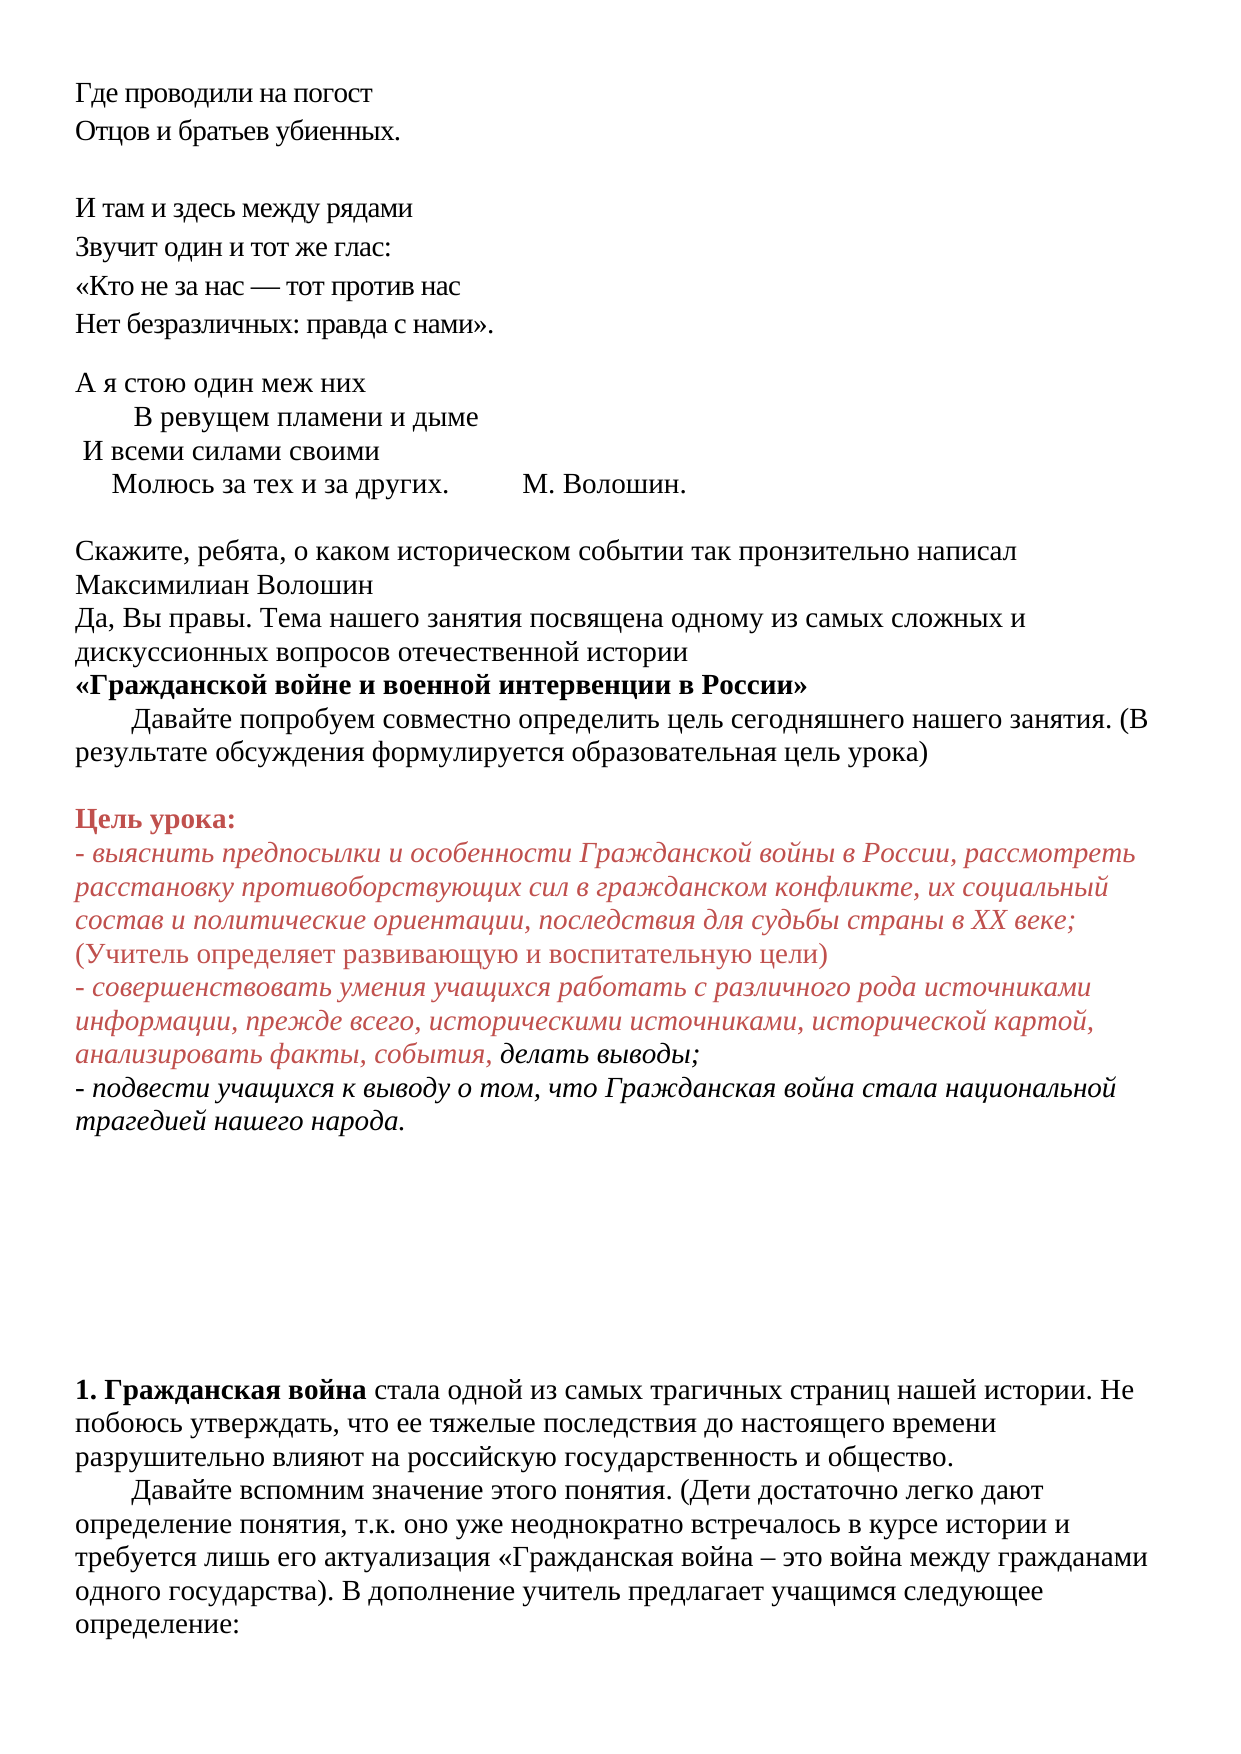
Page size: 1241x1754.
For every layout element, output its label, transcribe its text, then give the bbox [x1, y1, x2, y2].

text Давайте вспомним значение этого понятия. (Дети достаточно легко дают определение понятия, т.к. оно уже неоднократно встречалось в курсе истории и требуется лишь его актуализация «Гражданская война – это война между гражданами одного государства). В дополнение учитель предлагает учащимся следующее определение: [75, 1472, 1165, 1640]
text - подвести учащихся к выводу о том, что Гражданская война стала национальной трагедией нашего народа. [75, 1070, 1165, 1137]
text 1. Гражданская война стала одной из самых трагичных страниц нашей истории. Не побоюсь утверждать, что ее тяжелые последствия до настоящего времени разрушительно влияют на российскую государственность и общество. [75, 1372, 1165, 1472]
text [75, 75, 1165, 340]
text (Учитель определяет развивающую и воспитательную цели) [75, 936, 1165, 969]
text Молюсь за тех и за других. М. Волошин. [75, 466, 1165, 500]
text «Гражданской войне и военной интервенции в России» [75, 667, 1165, 701]
text Давайте попробуем совместно определить цель сегодняшнего нашего занятия. (В результате обсуждения формулируется образовательная цель урока) [75, 701, 1165, 768]
text Скажите, ребята, о каком историческом событии так пронзительно написал Максимилиан Волошин [75, 533, 1165, 600]
text - совершенствовать умения учащихся работать с различного рода источниками информации, прежде всего, историческими источниками, исторической картой, анализировать факты, события, делать выводы; [75, 969, 1165, 1070]
text Да, Вы правы. Тема нашего занятия посвящена одному из самых сложных и дискуссионных вопросов отечественной истории [75, 600, 1165, 667]
text И всеми силами своими [75, 433, 1165, 466]
text В ревущем пламени и дыме [75, 399, 1165, 433]
text Цель урока: [75, 802, 1165, 835]
text А я стою один меж них [75, 366, 1165, 399]
text - выяснить предпосылки и особенности Гражданской войны в России, рассмотреть расстановку противоборствующих сил в гражданском конфликте, их социальный состав и политические ориентации, последствия для судьбы страны в XX веке; [75, 835, 1165, 936]
